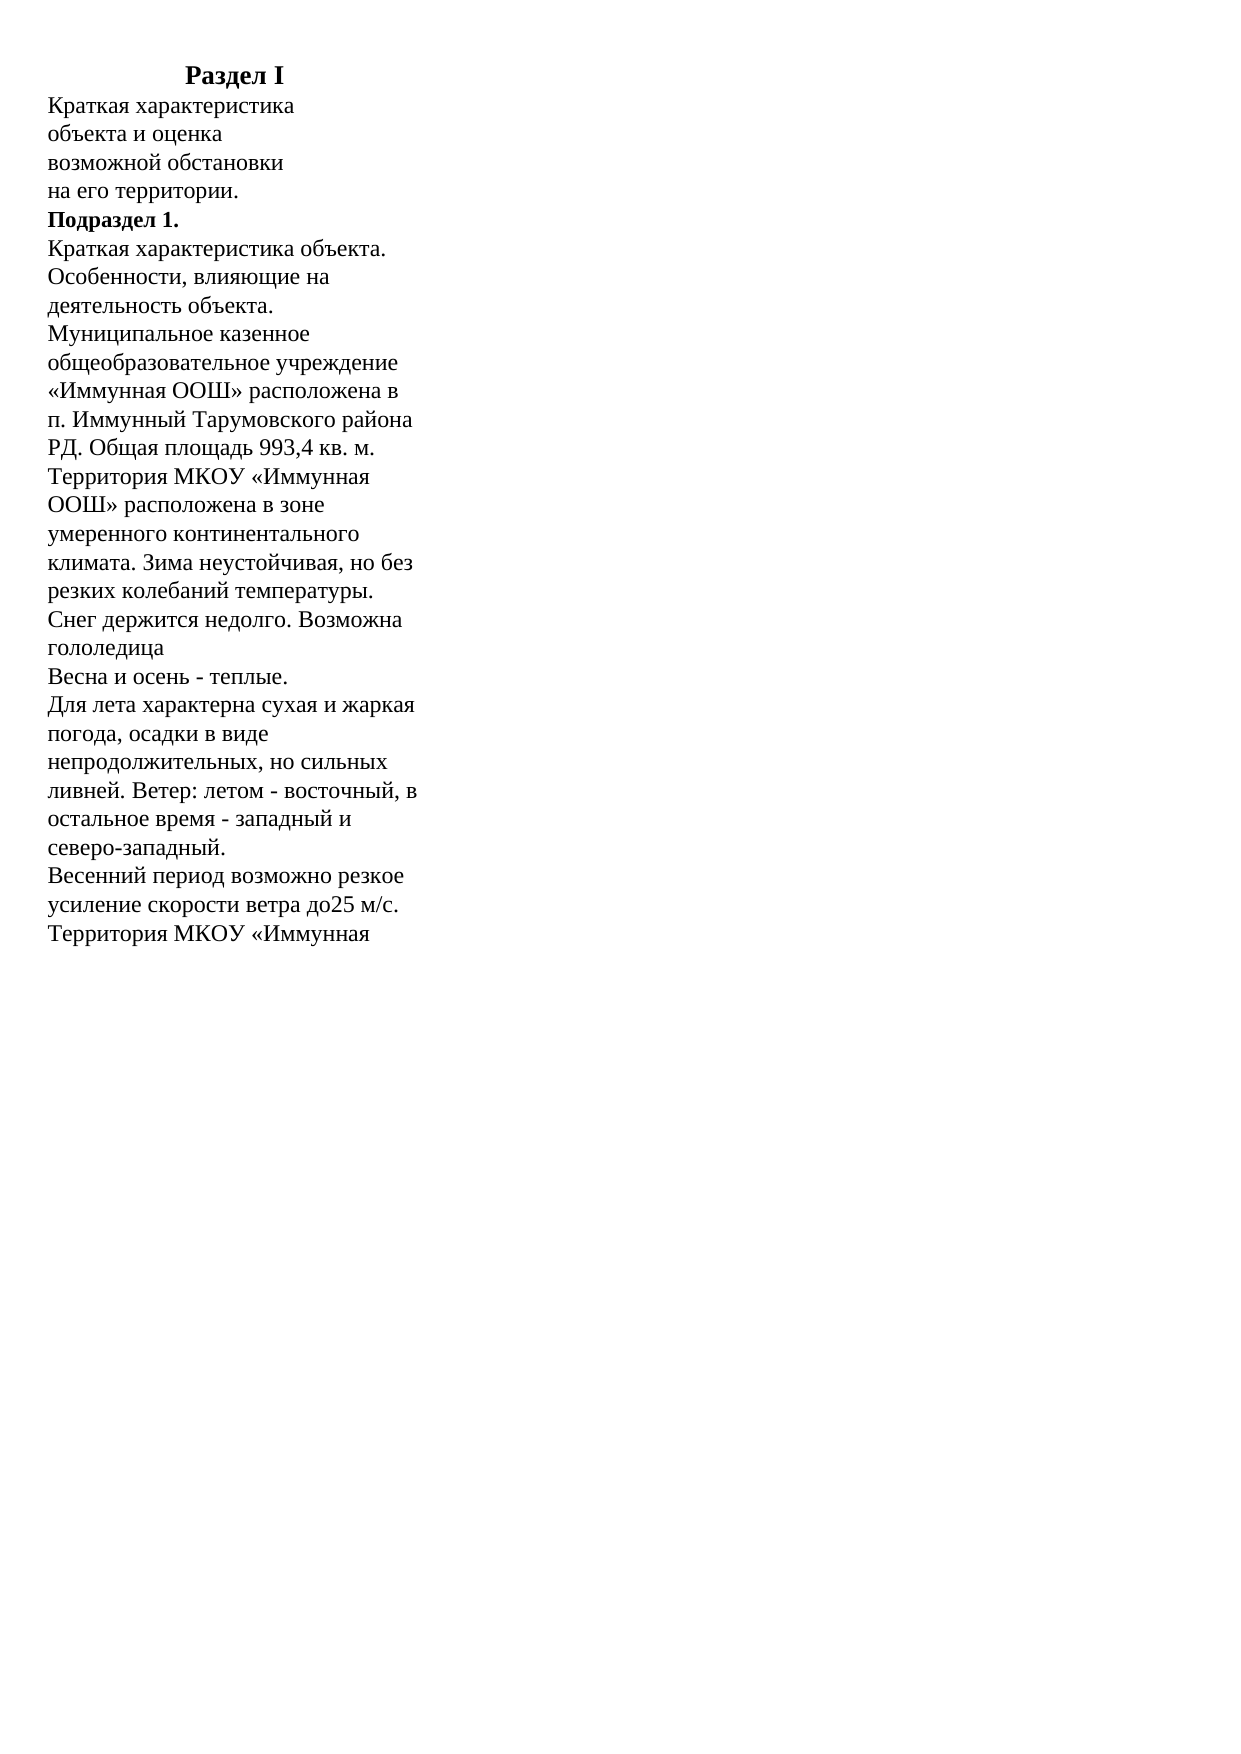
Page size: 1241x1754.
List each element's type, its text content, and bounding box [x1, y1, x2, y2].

text Для лета характерна сухая и жаркая погода, осадки в виде непродолжительных, но сильных ливней. Ветер: летом - восточный, в остальное время - западный и северо-западный. [47, 690, 421, 861]
text Весенний период возможно резкое усиление скорости ветра до25 м/с. [47, 861, 426, 918]
text Раздел I [45, 62, 423, 90]
text Краткая характеристика объекта. Особенности, влияющие на деятельность объекта. [47, 233, 426, 319]
text Подраздел 1. [47, 204, 426, 233]
text Территория МКОУ «Иммунная ООШ» расположена в зоне умеренного континентального климата. Зима неустойчивая, но без резких колебаний температуры. Снег держится недолго. Возможна гололедица [47, 461, 421, 661]
text Краткая характеристика объекта и оценка возможной обстановки на его территории. [47, 90, 313, 204]
text Территория МКОУ «Иммунная ООШ» расположена в слабой сейсмической зоне. Административная, учебная и хозяйственная деятельность школы организована и проводится в двух здании. [47, 918, 421, 947]
text Весна и осень - теплые. [47, 661, 426, 690]
text Муниципальное казенное общеобразовательное учреждение «Иммунная ООШ» расположена в п. Иммунный Тарумовского района РД. Общая площадь 993,4 кв. м. [47, 319, 421, 461]
